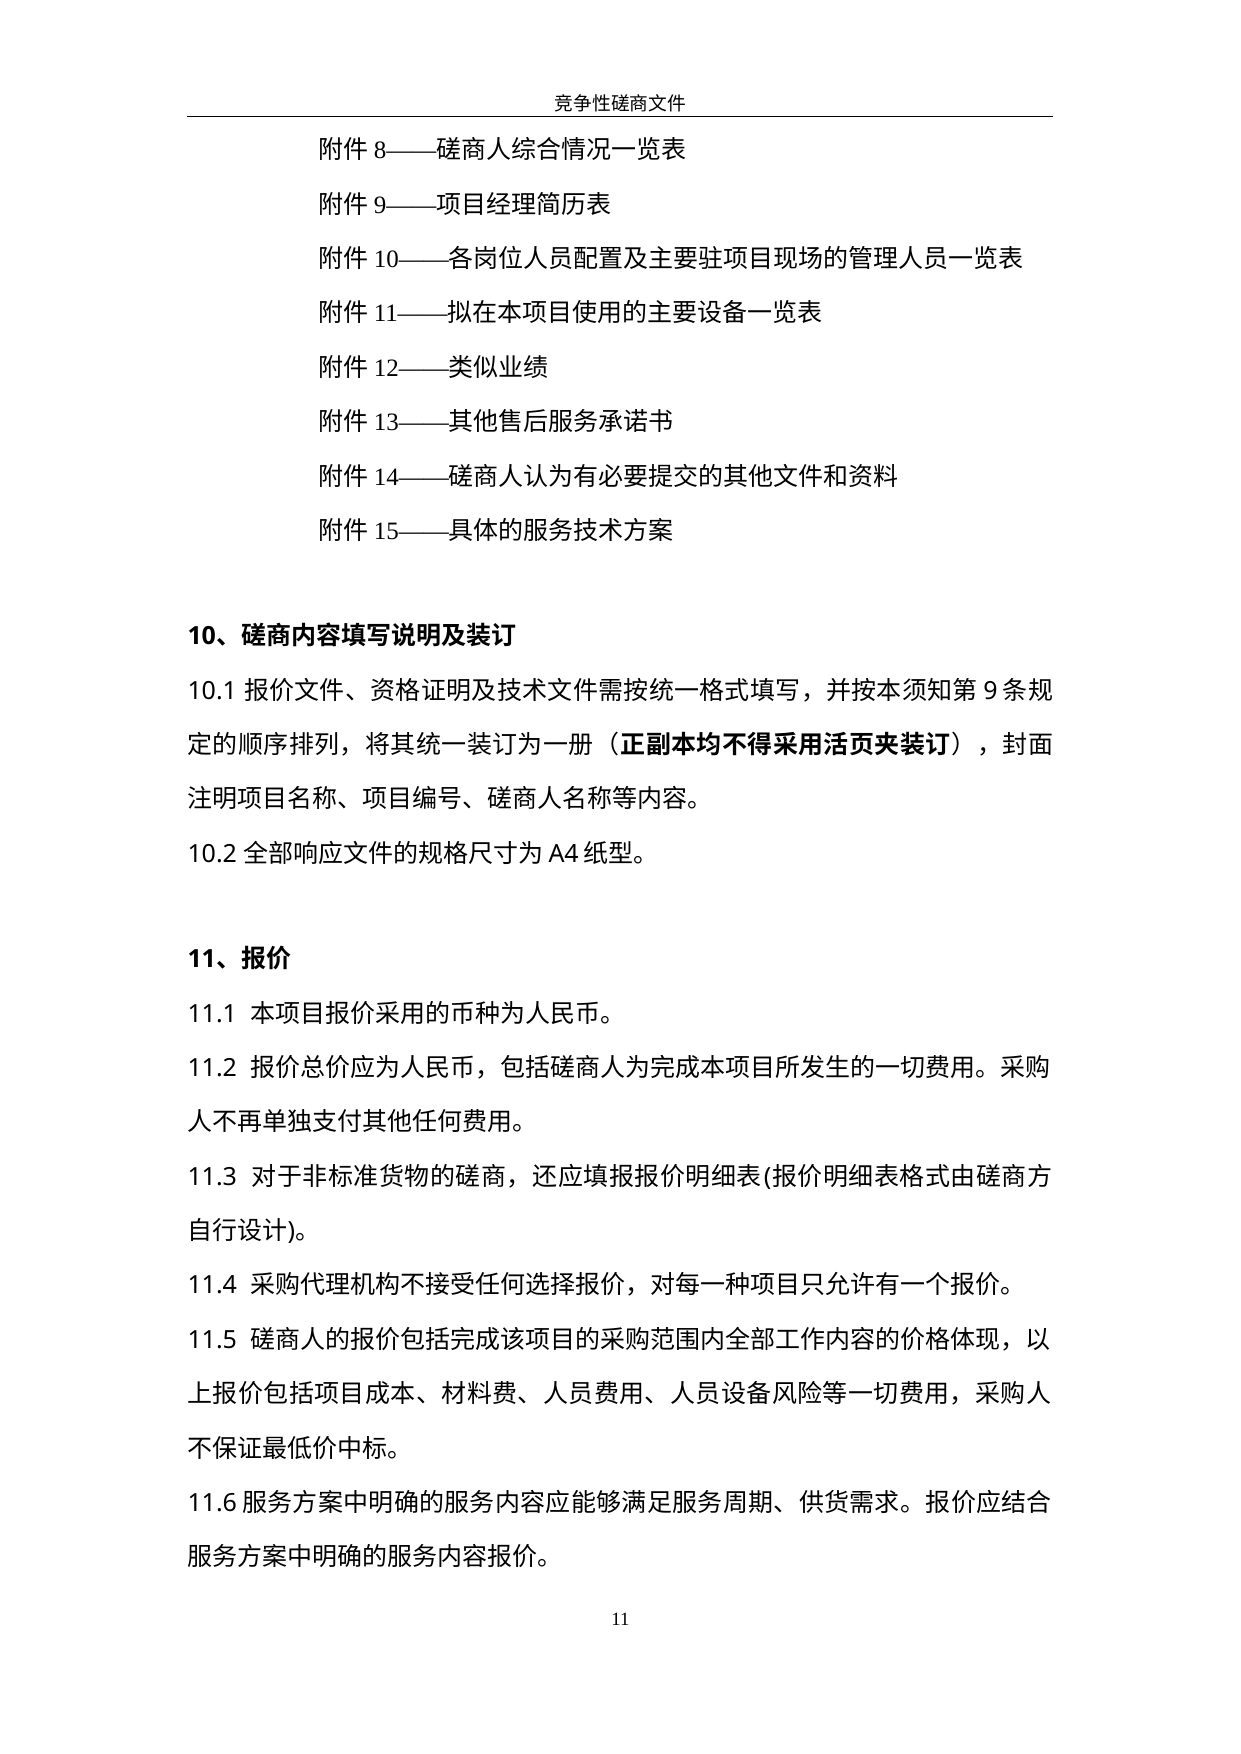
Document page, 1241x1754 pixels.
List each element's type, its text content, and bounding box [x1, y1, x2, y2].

text 11.5 磋商人的报价包括完成该项目的采购范围内全部工作内容的价格体现，以上报价包括项目成本、材料费、人员费用、人员设备风险等一切费用，采购人不保证最低价中标。 [187, 1319, 1053, 1464]
text 11.6服务方案中明确的服务内容应能够满足服务周期、供货需求。报价应结合服务方案中明确的服务内容报价。 [187, 1482, 1053, 1573]
text 附件13——其他售后服务承诺书 [318, 402, 1053, 438]
text 10.2 全部响应文件的规格尺寸为A4纸型。 [187, 833, 1053, 869]
text 11、报价 [187, 939, 1053, 975]
text 11.3 对于非标准货物的磋商，还应填报报价明细表(报价明细表格式由磋商方自行设计)。 [187, 1156, 1053, 1247]
text 附件10——各岗位人员配置及主要驻项目现场的管理人员一览表 [318, 238, 1053, 275]
text 11.2 报价总价应为人民币，包括磋商人为完成本项目所发生的一切费用。采购人不再单独支付其他任何费用。 [187, 1047, 1053, 1138]
text 11.4 采购代理机构不接受任何选择报价，对每一种项目只允许有一个报价。 [187, 1265, 1053, 1301]
text 附件15——具体的服务技术方案 [318, 510, 1053, 547]
text 附件12——类似业绩 [318, 347, 1053, 383]
text 附件9——项目经理简历表 [318, 184, 1053, 220]
text 10、磋商内容填写说明及装订 [187, 616, 1053, 652]
text 附件8——磋商人综合情况一览表 [318, 130, 1053, 166]
text 10.1 报价文件、资格证明及技术文件需按统一格式填写，并按本须知第9条规定的顺序排列，将其统一装订为一册（正副本均不得采用活页夹装订），封面注明项目名称、项目编号、磋商人名称等内容。 [187, 670, 1053, 815]
text 11.1 本项目报价采用的币种为人民币。 [187, 993, 1053, 1029]
text 附件11——拟在本项目使用的主要设备一览表 [318, 293, 1053, 329]
text 附件14——磋商人认为有必要提交的其他文件和资料 [318, 456, 1053, 492]
